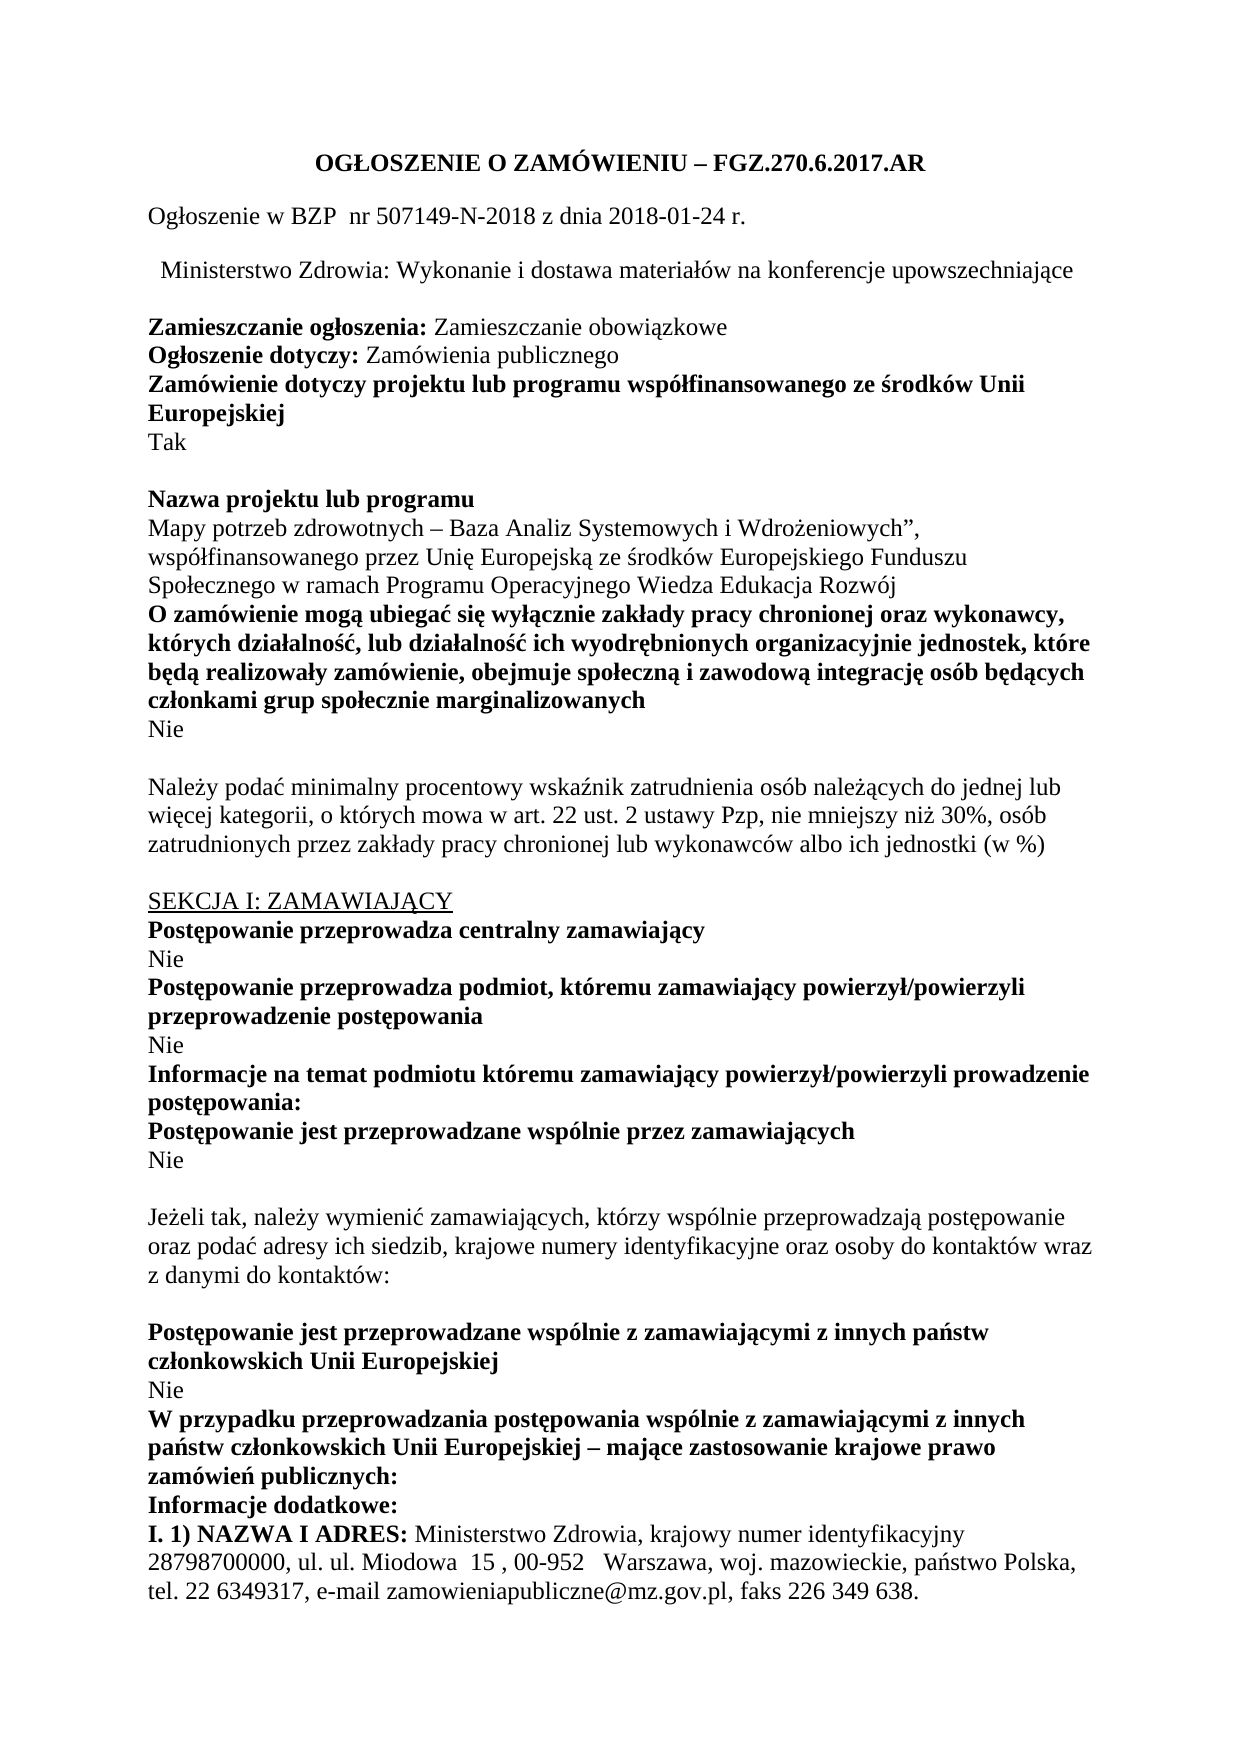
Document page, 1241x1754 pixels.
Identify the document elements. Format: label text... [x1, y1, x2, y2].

text Informacje na temat podmiotu któremu zamawiający powierzył/powierzyli prowadzenie postępowania: Postępowanie jest przeprowadzane wspólnie przez zamawiających [148, 1059, 1093, 1145]
text Nie [148, 944, 1093, 972]
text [148, 1519, 1093, 1605]
text Jeżeli tak, należy wymienić zamawiających, którzy wspólnie przeprowadzają postępowanie oraz podać adresy ich siedzib, krajowe numery identyfikacyjne oraz osoby do kontaktów wraz z danymi do kontaktów: Postępowanie jest przeprowadzane wspólnie z zamawiającymi z innych państw członkowskich Unii Europejskiej [148, 1174, 1093, 1375]
text O zamówienie mogą ubiegać się wyłącznie zakłady pracy chronionej oraz wykonawcy, których działalność, lub działalność ich wyodrębnionych organizacyjnie jednostek, które będą realizowały zamówienie, obejmuje społeczną i zawodową integrację osób będących członkami grup społecznie marginalizowanych [148, 599, 1093, 714]
text Zamówienie dotyczy projektu lub programu współfinansowanego ze środków Unii Europejskiej [148, 369, 1093, 427]
text Ogłoszenie dotyczy: Zamówienia publicznego [148, 341, 1093, 369]
text W przypadku przeprowadzania postępowania wspólnie z zamawiającymi z innych państw członkowskich Unii Europejskiej – mające zastosowanie krajowe prawo zamówień publicznych: Informacje dodatkowe: [148, 1404, 1093, 1519]
text Ogłoszenie w BZP nr 507149-N-2018 z dnia 2018-01-24 r. [148, 201, 1093, 230]
text Tak [148, 427, 1093, 456]
text Postępowanie przeprowadza podmiot, któremu zamawiający powierzył/powierzyli przeprowadzenie postępowania [148, 972, 1093, 1030]
text Nie [148, 1030, 1093, 1059]
text SEKCJA I: ZAMAWIAJĄCY [148, 886, 1093, 915]
text Nie [148, 1375, 1093, 1404]
text Nie [148, 1145, 1093, 1174]
text OGŁOSZENIE O ZAMÓWIENIU – FGZ.270.6.2017.AR [148, 148, 1093, 176]
text Postępowanie przeprowadza centralny zamawiający [148, 915, 1093, 944]
text Zamieszczanie ogłoszenia: Zamieszczanie obowiązkowe [148, 312, 1093, 341]
text Ministerstwo Zdrowia: Wykonanie i dostawa materiałów na konferencje upowszechniające [148, 255, 1093, 312]
text Nazwa projektu lub programu Mapy potrzeb zdrowotnych – Baza Analiz Systemowych i Wdrożeniowych”, współfinansowanego przez Unię Europejską ze środków Europejskiego Funduszu Społecznego w ramach Programu Operacyjnego Wiedza Edukacja Rozwój [148, 456, 1093, 599]
text Nie [148, 714, 1093, 743]
text Należy podać minimalny procentowy wskaźnik zatrudnienia osób należących do jednej lub więcej kategorii, o których mowa w art. 22 ust. 2 ustawy Pzp, nie mniejszy niż 30%, osób zatrudnionych przez zakłady pracy chronionej lub wykonawców albo ich jednostki (w %) [148, 743, 1093, 886]
